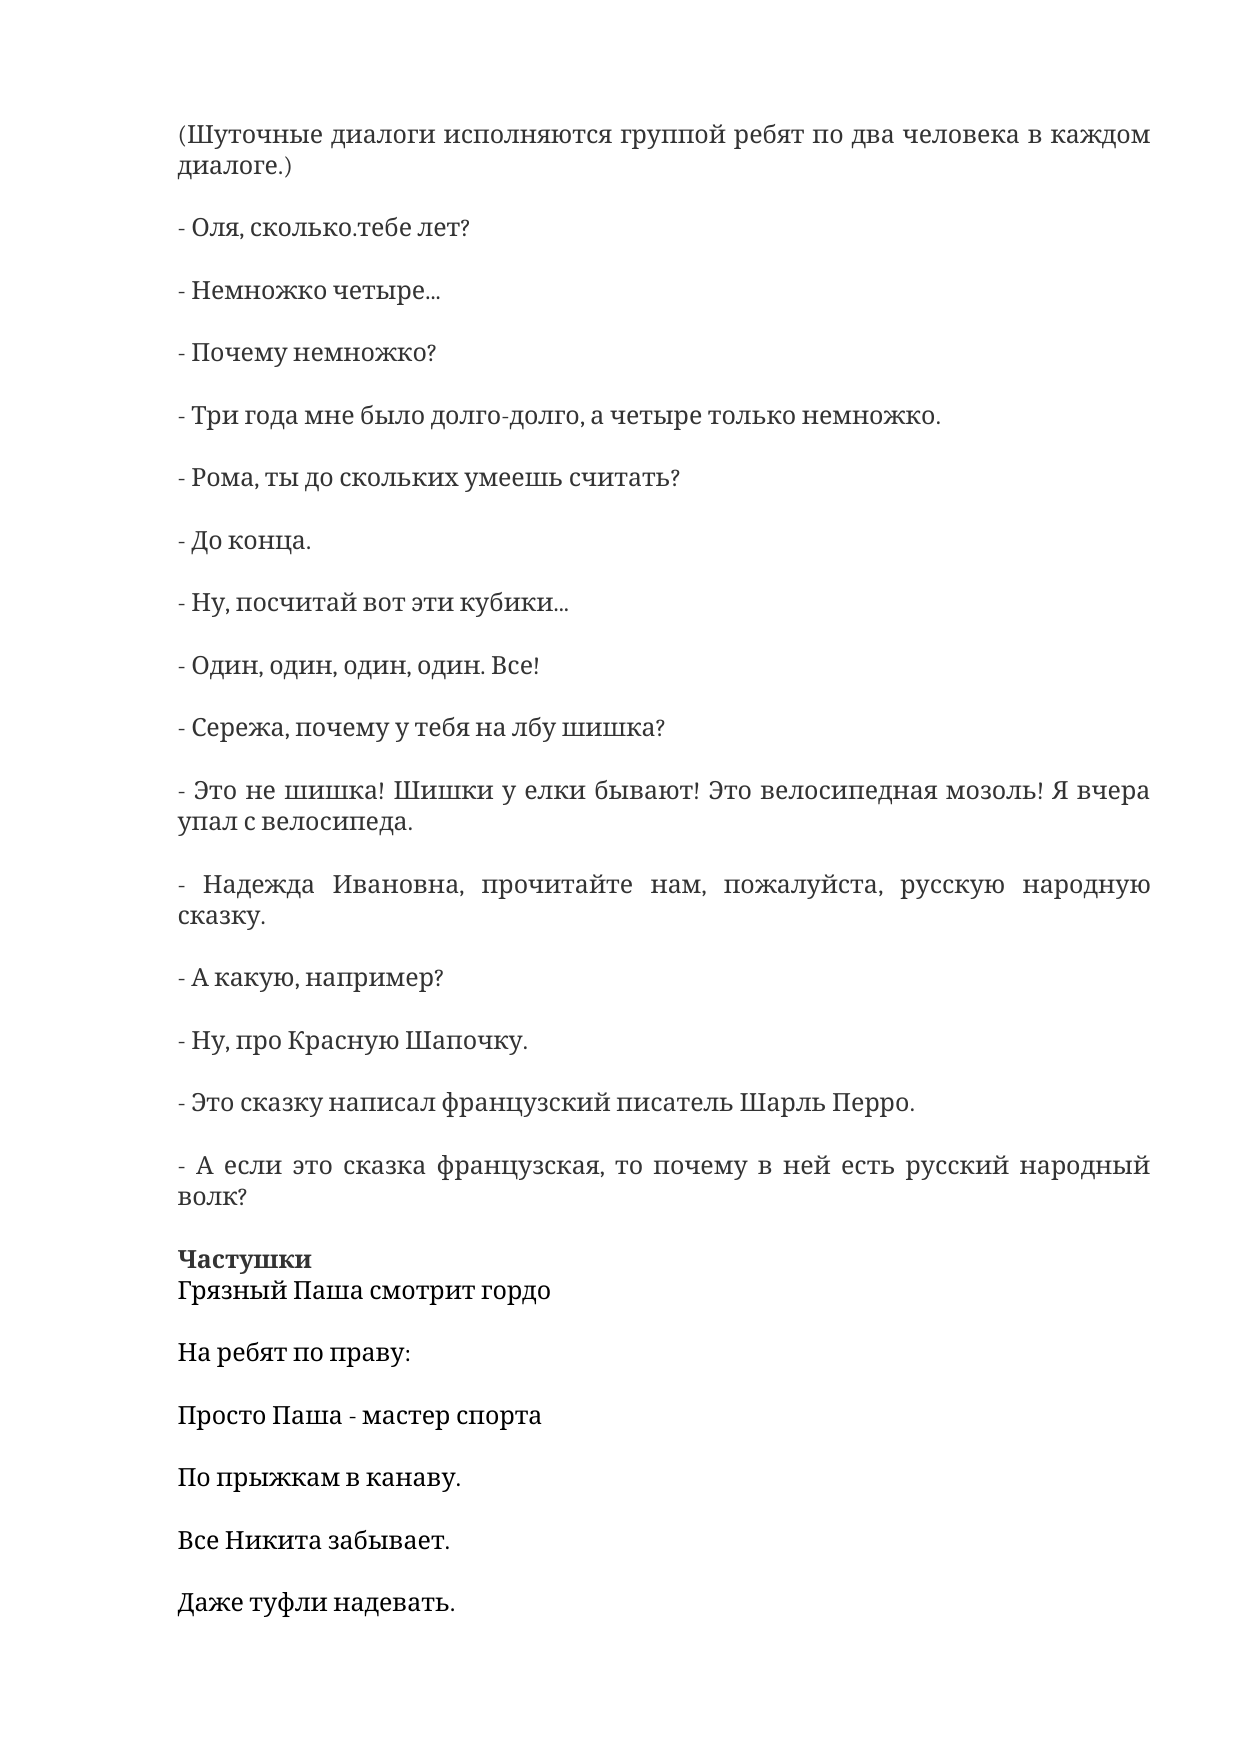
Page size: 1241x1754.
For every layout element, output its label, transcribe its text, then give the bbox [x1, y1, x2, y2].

text - Почему немножко? [177, 337, 1152, 368]
text - А какую, например? [177, 962, 1152, 993]
text (Шуточные диалоги исполняются группой ребят по два человека в каждом диалоге.) [177, 118, 1152, 181]
text - Это не шишка! Шишки у елки бывают! Это велосипедная мозоль! Я вчера упал с велосипеда. [177, 774, 1152, 837]
text - Ну, посчитай вот эти кубики... [177, 587, 1152, 618]
text - Надежда Ивановна, прочитайте нам, пожалуйста, русскую народную сказку. [177, 868, 1152, 931]
text По прыжкам в канаву. [177, 1462, 1152, 1493]
text Частушки [177, 1243, 1152, 1274]
text - Три года мне было долго-долго, а четыре только немножко. [177, 399, 1152, 431]
text - До конца. [177, 524, 1152, 556]
text - Это сказку написал французский писатель Шарль Перро. [177, 1087, 1152, 1118]
text - Один, один, один, один. Все! [177, 649, 1152, 681]
text - Немножко четыре... [177, 274, 1152, 306]
text На ребят по праву: [177, 1337, 1152, 1368]
text Просто Паша - мастер спорта [177, 1399, 1152, 1431]
text - Оля, сколько.тебе лет? [177, 212, 1152, 243]
text - Сережа, почему у тебя на лбу шишка? [177, 712, 1152, 743]
text - А если это сказка французская, то почему в ней есть русский народный волк? [177, 1149, 1152, 1212]
text Все Никита забывает. [177, 1524, 1152, 1556]
text - Рома, ты до скольких умеешь считать? [177, 462, 1152, 493]
text Даже туфли надевать. [177, 1587, 1152, 1618]
text Грязный Паша смотрит гордо [177, 1274, 1152, 1306]
text - Ну, про Красную Шапочку. [177, 1024, 1152, 1056]
